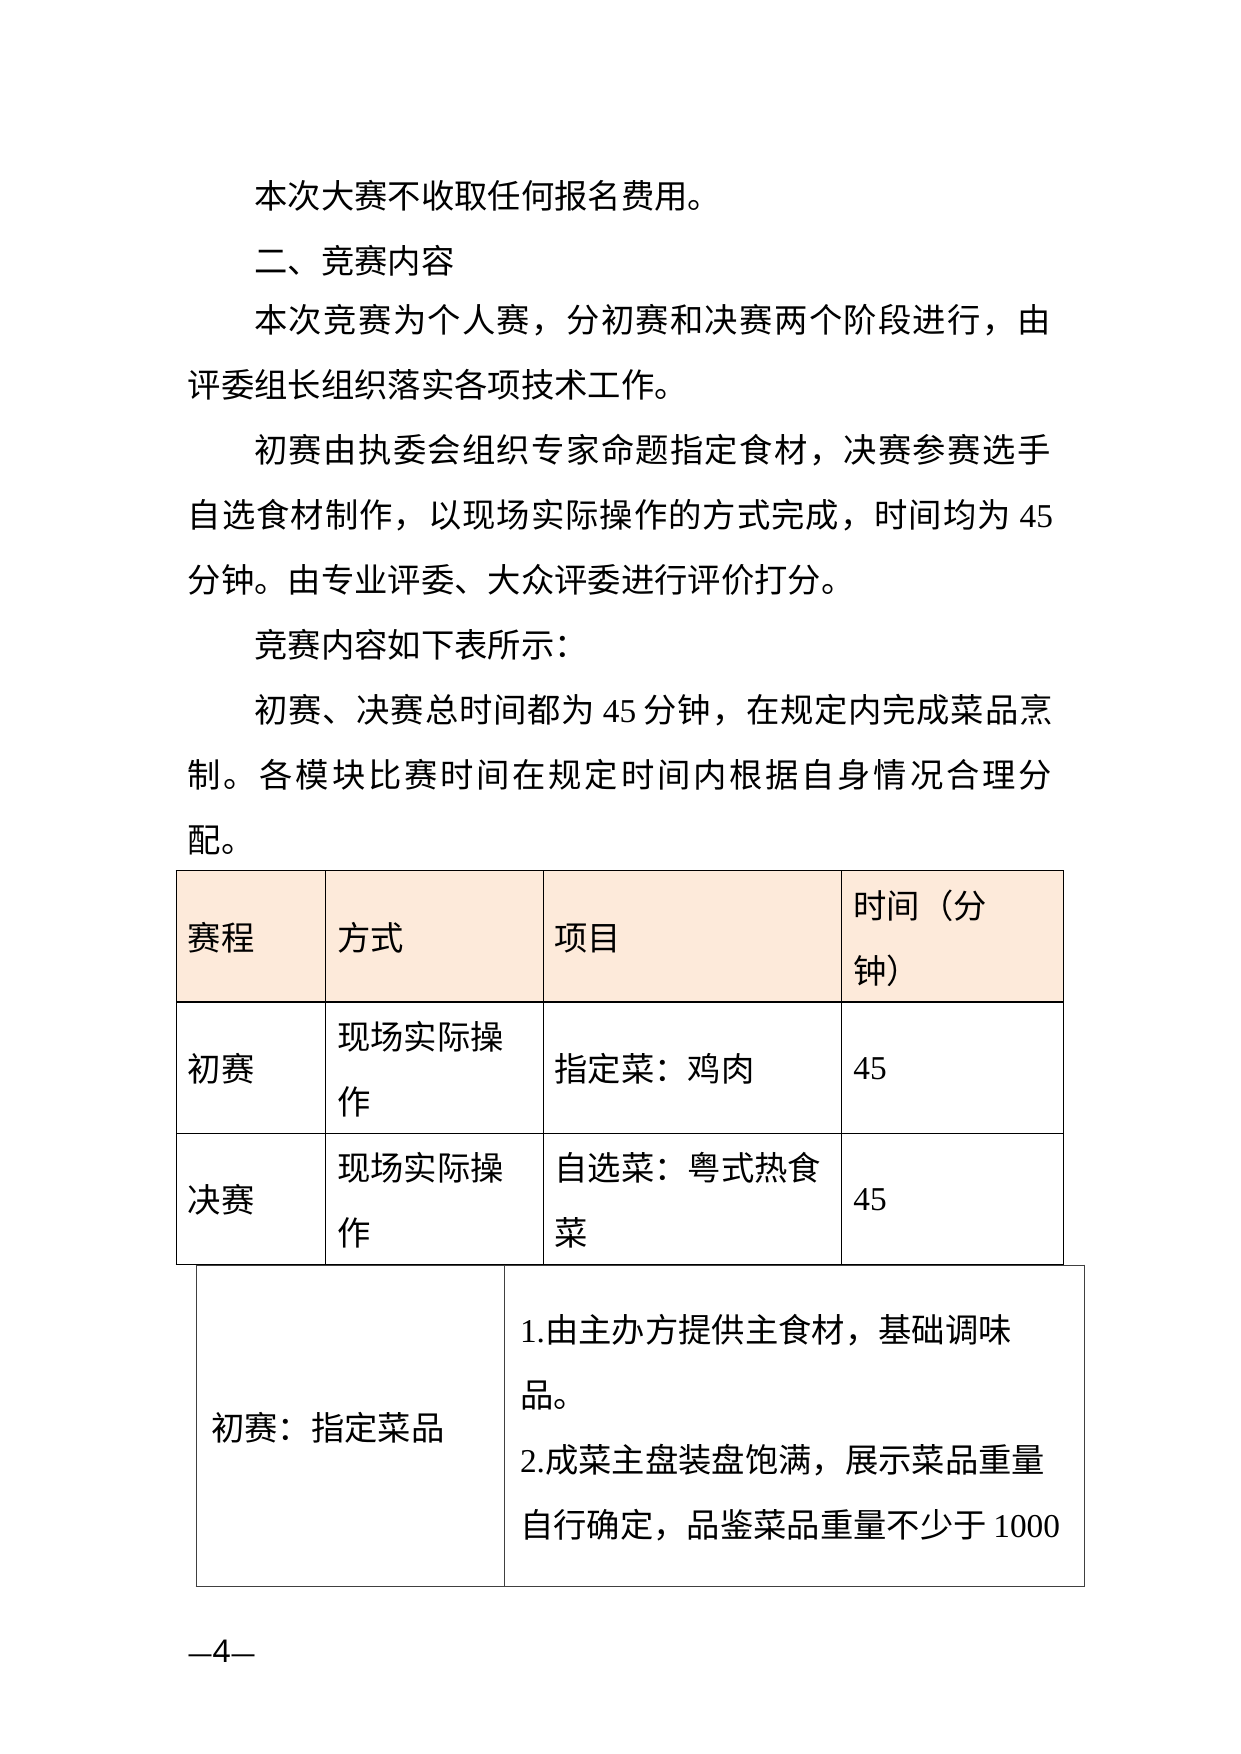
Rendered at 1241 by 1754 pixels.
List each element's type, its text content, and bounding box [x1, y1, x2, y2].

table_cell 现场实际操作 [326, 1134, 543, 1263]
table_cell 决赛 [177, 1134, 325, 1263]
table_header 初赛：指定菜品 [197, 1266, 504, 1586]
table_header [505, 1266, 1084, 1586]
table_cell 45 [842, 1003, 1063, 1132]
table_cell 自选菜：粤式热食菜 [544, 1134, 841, 1263]
text 初赛由执委会组织专家命题指定食材，决赛参赛选手自选食材制作，以现场实际操作的方式完成，时间均为45分钟。由专业评委、大众评委进行评价打分。 [187, 415, 1053, 610]
text 二、竞赛内容 [187, 227, 1053, 285]
table_header 项目 [544, 871, 841, 1001]
table_header 方式 [326, 871, 543, 1001]
table_cell 指定菜：鸡肉 [544, 1003, 841, 1132]
text 竞赛内容如下表所示： [187, 610, 1053, 675]
table_header 时间（分钟） [842, 871, 1063, 1001]
text 本次竞赛为个人赛，分初赛和决赛两个阶段进行，由评委组长组织落实各项技术工作。 [187, 285, 1053, 415]
table_cell 现场实际操作 [326, 1003, 543, 1132]
table_header 赛程 [177, 871, 325, 1001]
list 本次大赛不收取任何报名费用。 [187, 162, 1053, 227]
table_cell 初赛 [177, 1003, 325, 1132]
table_cell 45 [842, 1134, 1063, 1263]
text 初赛、决赛总时间都为45分钟，在规定内完成菜品烹制。各模块比赛时间在规定时间内根据自身情况合理分配。 [187, 675, 1053, 870]
